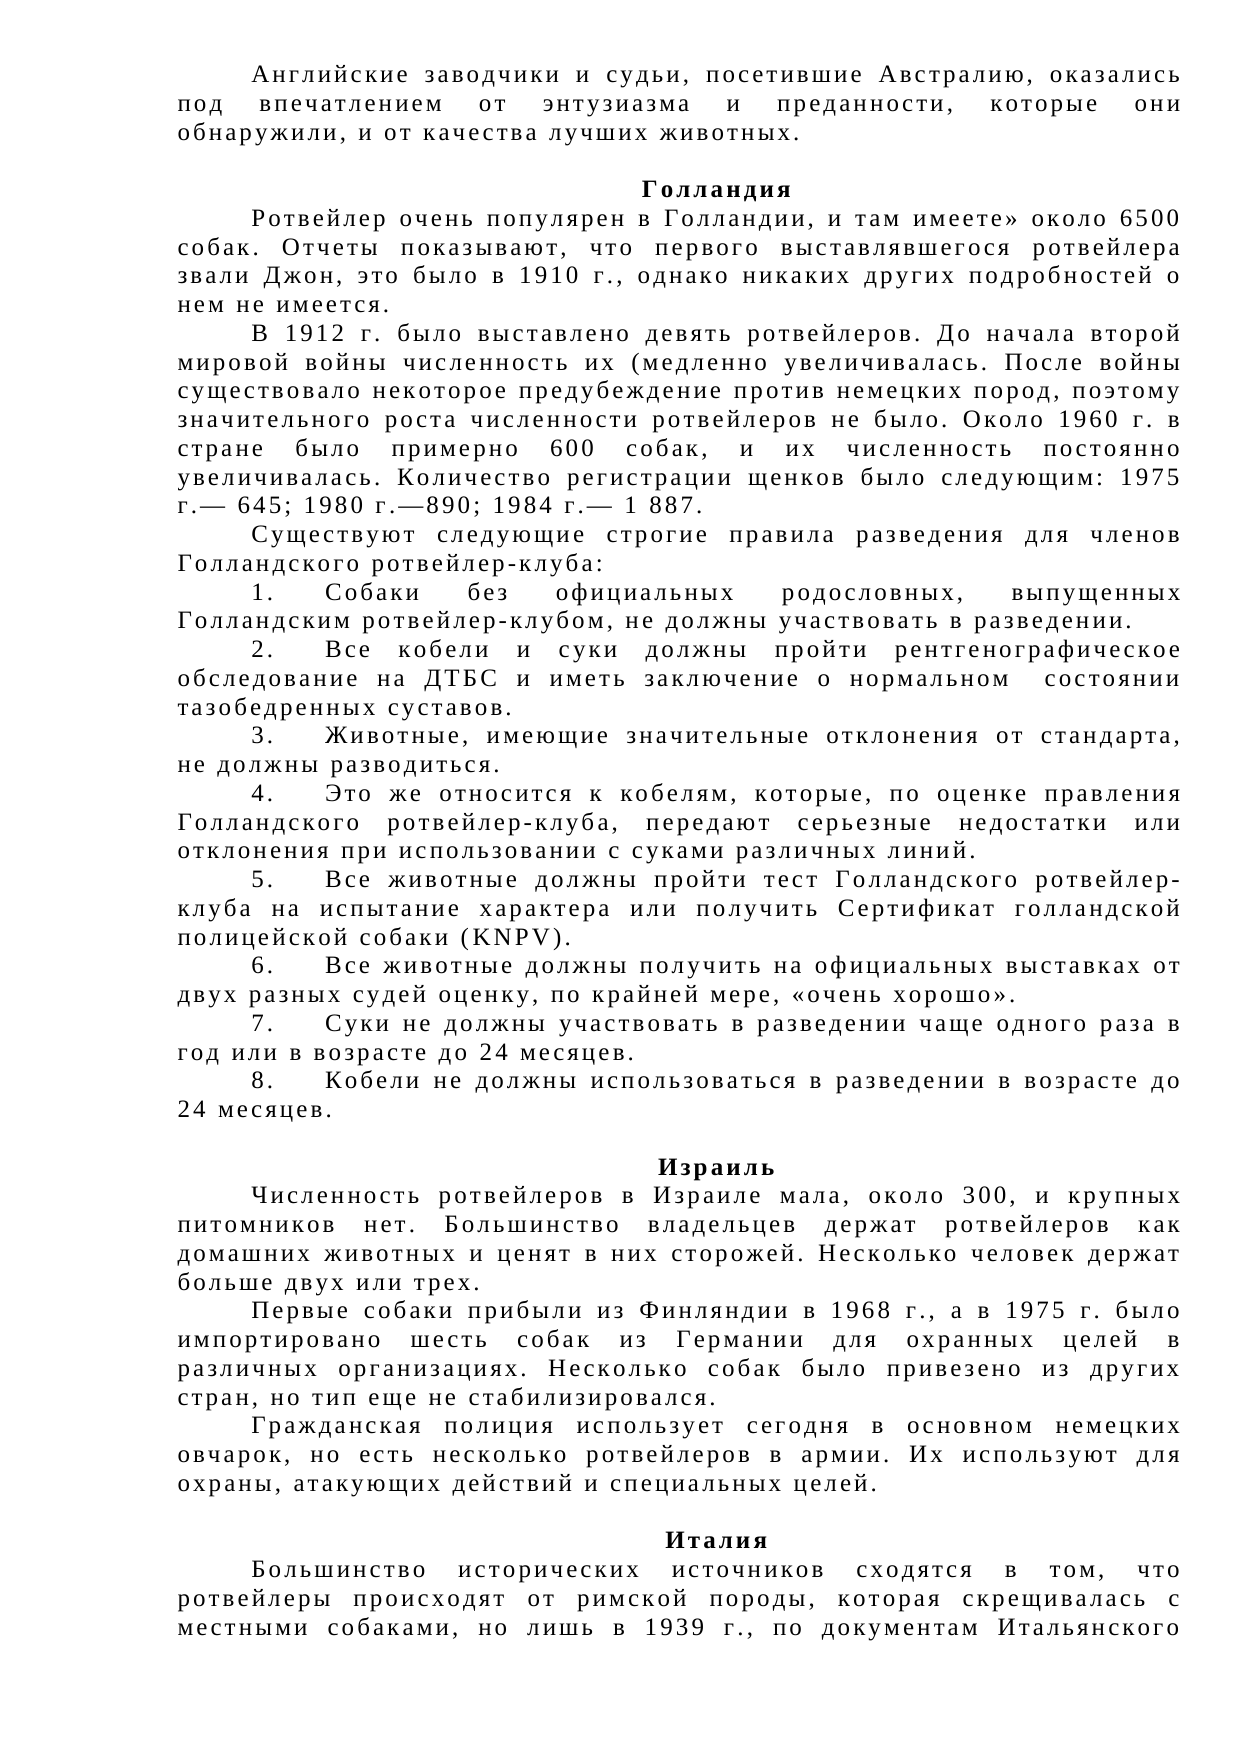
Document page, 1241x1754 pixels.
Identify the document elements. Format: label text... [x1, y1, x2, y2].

list Суки не должны участвовать в разведении чаще одного раза в год или в возрасте до 24 месяцев. [177, 1008, 1181, 1065]
list Собаки без официальных родословных, выпущенных Голландским ротвейлер-клубом, не должны участвовать в разведении. [177, 577, 1181, 634]
text Английские заводчики и судьи, посетившие Австралию, оказались под впечатлением от энтузиазма и преданности, которые они обнаружили, и от качества лучших животных. [177, 59, 1181, 145]
text Численность ротвейлеров в Израиле мала, около 300, и крупных питомников нет. Большинство владельцев держат ротвейлеров как домашних животных и ценят в них сторожей. Несколько человек держат больше двух или трех. [177, 1180, 1181, 1295]
list Все животные должны получить на официальных выставках от двух разных судей оценку, по крайней мере, «очень хорошо». [177, 950, 1181, 1008]
list Все кобели и суки должны пройти рентгенографическое обследование на ДТБС и иметь заключение о нормальном состоянии тазобедренных суставов. [177, 634, 1181, 720]
text Существуют следующие строгие правила разведения для членов Голландского ротвейлер-клуба: [177, 519, 1181, 577]
list Животные, имеющие значительные отклонения от стандарта, не должны разводиться. [177, 720, 1181, 778]
text Израиль [177, 1152, 1181, 1180]
list Это же относится к кобелям, которые, по оценке правления Голландского ротвейлер-клуба, передают серьезные недостатки или отклонения при использовании с суками различных линий. [177, 778, 1181, 864]
list Все животные должны пройти тест Голландского ротвейлер-клуба на испытание характера или получить Сертификат голландской полицейской собаки (KNPV). [177, 864, 1181, 950]
text В . было выставлено девять ротвейлеров. До начала второй мировой войны численность их (медленно увеличивалась. После войны существовало некоторое предубеждение против немецких пород, поэтому значительного роста численности ротвейлеров не было. Около . в стране было примерно 600 собак, и их численность постоянно увеличивалась. Количество регистрации щенков было следующим: .— 645; .—890; .— 1 887. [177, 318, 1181, 519]
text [177, 1554, 1181, 1640]
text Ротвейлер очень популярен в Голландии, и там имеете» около 6500 собак. Отчеты показывают, что первого выставлявшегося ротвейлера звали Джон, это было в ., однако никаких других подробностей о нем не имеется. [177, 203, 1181, 318]
text Голландия [177, 174, 1181, 203]
text Гражданская полиция использует сегодня в основном немецких овчарок, но есть несколько ротвейлеров в армии. Их используют для охраны, атакующих действий и специальных целей. [177, 1410, 1181, 1497]
text Италия [177, 1525, 1181, 1554]
list Кобели не должны использоваться в разведении в возрасте до 24 месяцев. [177, 1065, 1181, 1123]
text Первые собаки прибыли из Финляндии в ., а в . было импортировано шесть собак из Германии для охранных целей в различных организациях. Несколько собак было привезено из других стран, но тип еще не стабилизировался. [177, 1295, 1181, 1410]
